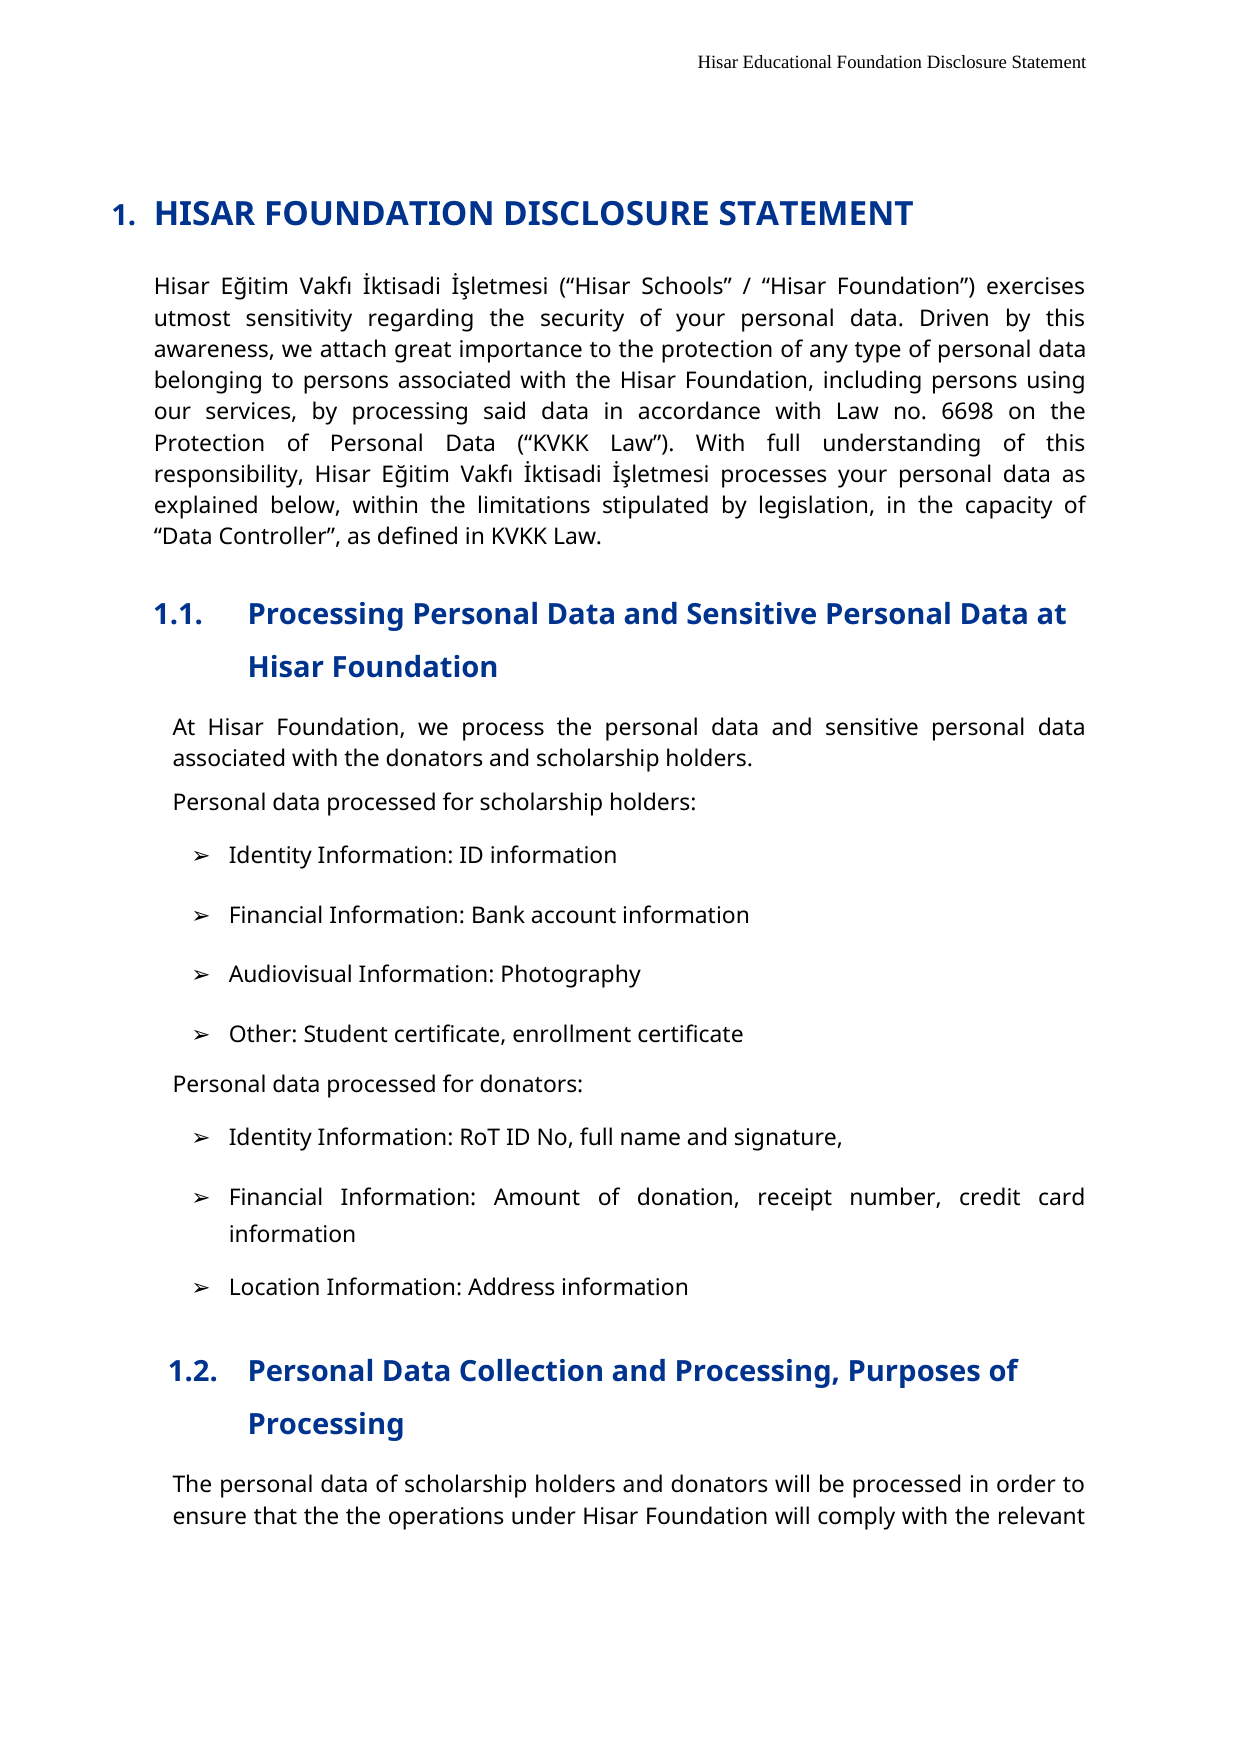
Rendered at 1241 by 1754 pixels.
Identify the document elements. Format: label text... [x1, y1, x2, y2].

list Financial Information: Bank account information [191, 889, 1087, 936]
list Identity Information: ID information [191, 830, 1087, 877]
list Identity Information: RoT ID No, full name and signature, [191, 1112, 1087, 1158]
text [172, 1468, 1087, 1531]
text At Hisar Foundation, we process the personal data and sensitive personal data associated with the donators and scholarship holders. [172, 711, 1087, 774]
list Other: Student certificate, enrollment certificate [191, 1008, 1087, 1055]
text Personal data processed for donators: [172, 1068, 1087, 1099]
text Personal data processed for scholarship holders: [172, 786, 1087, 817]
text Hisar Eğitim Vakfı İktisadi İşletmesi (“Hisar Schools” / “Hisar Foundation”) exercises utmost sensitivity regarding the security of your personal data. Driven by this awareness, we attach great importance to the protection of any type of personal data belonging to persons associated with the Hisar Foundation, including persons using our services, by processing said data in accordance with Law no. 6698 on the Protection of Personal Data (“KVKK Law”). With full understanding of this responsibility, Hisar Eğitim Vakfı İktisadi İşletmesi processes your personal data as explained below, within the limitations stipulated by legislation, in the capacity of “Data Controller”, as defined in KVKK Law. [153, 270, 1087, 552]
list Location Information: Address information [191, 1262, 1087, 1309]
list Audiovisual Information: Photography [191, 949, 1087, 996]
subtitle Personal Data Collection and Processing, Purposes of Processing [218, 1350, 1087, 1443]
subtitle Processing Personal Data and Sensitive Personal Data at Hisar Foundation [203, 593, 1087, 686]
list Financial Information: Amount of donation, receipt number, credit card information [191, 1171, 1087, 1249]
subtitle HISAR FOUNDATION DISCLOSURE STATEMENT [136, 190, 1087, 235]
